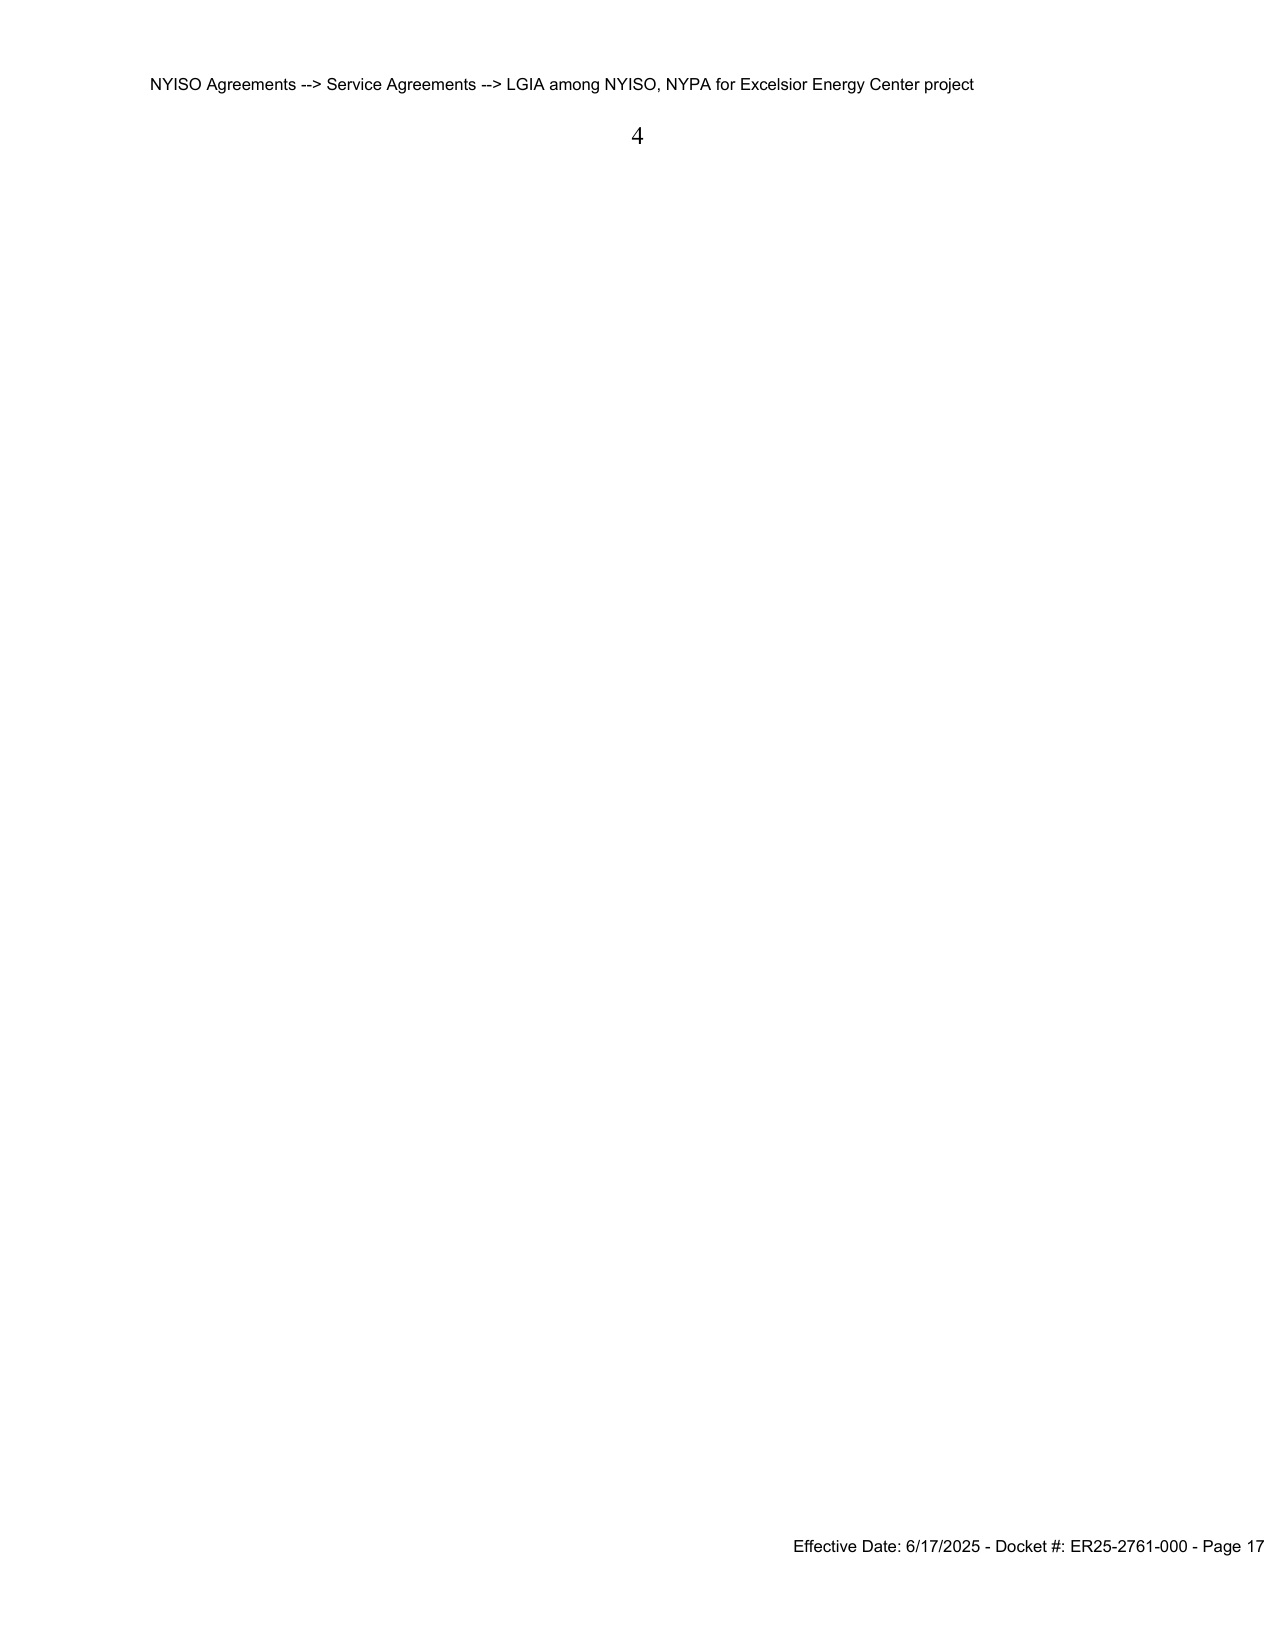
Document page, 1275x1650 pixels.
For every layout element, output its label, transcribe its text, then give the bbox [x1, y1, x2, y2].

list 4 [631, 121, 1264, 150]
